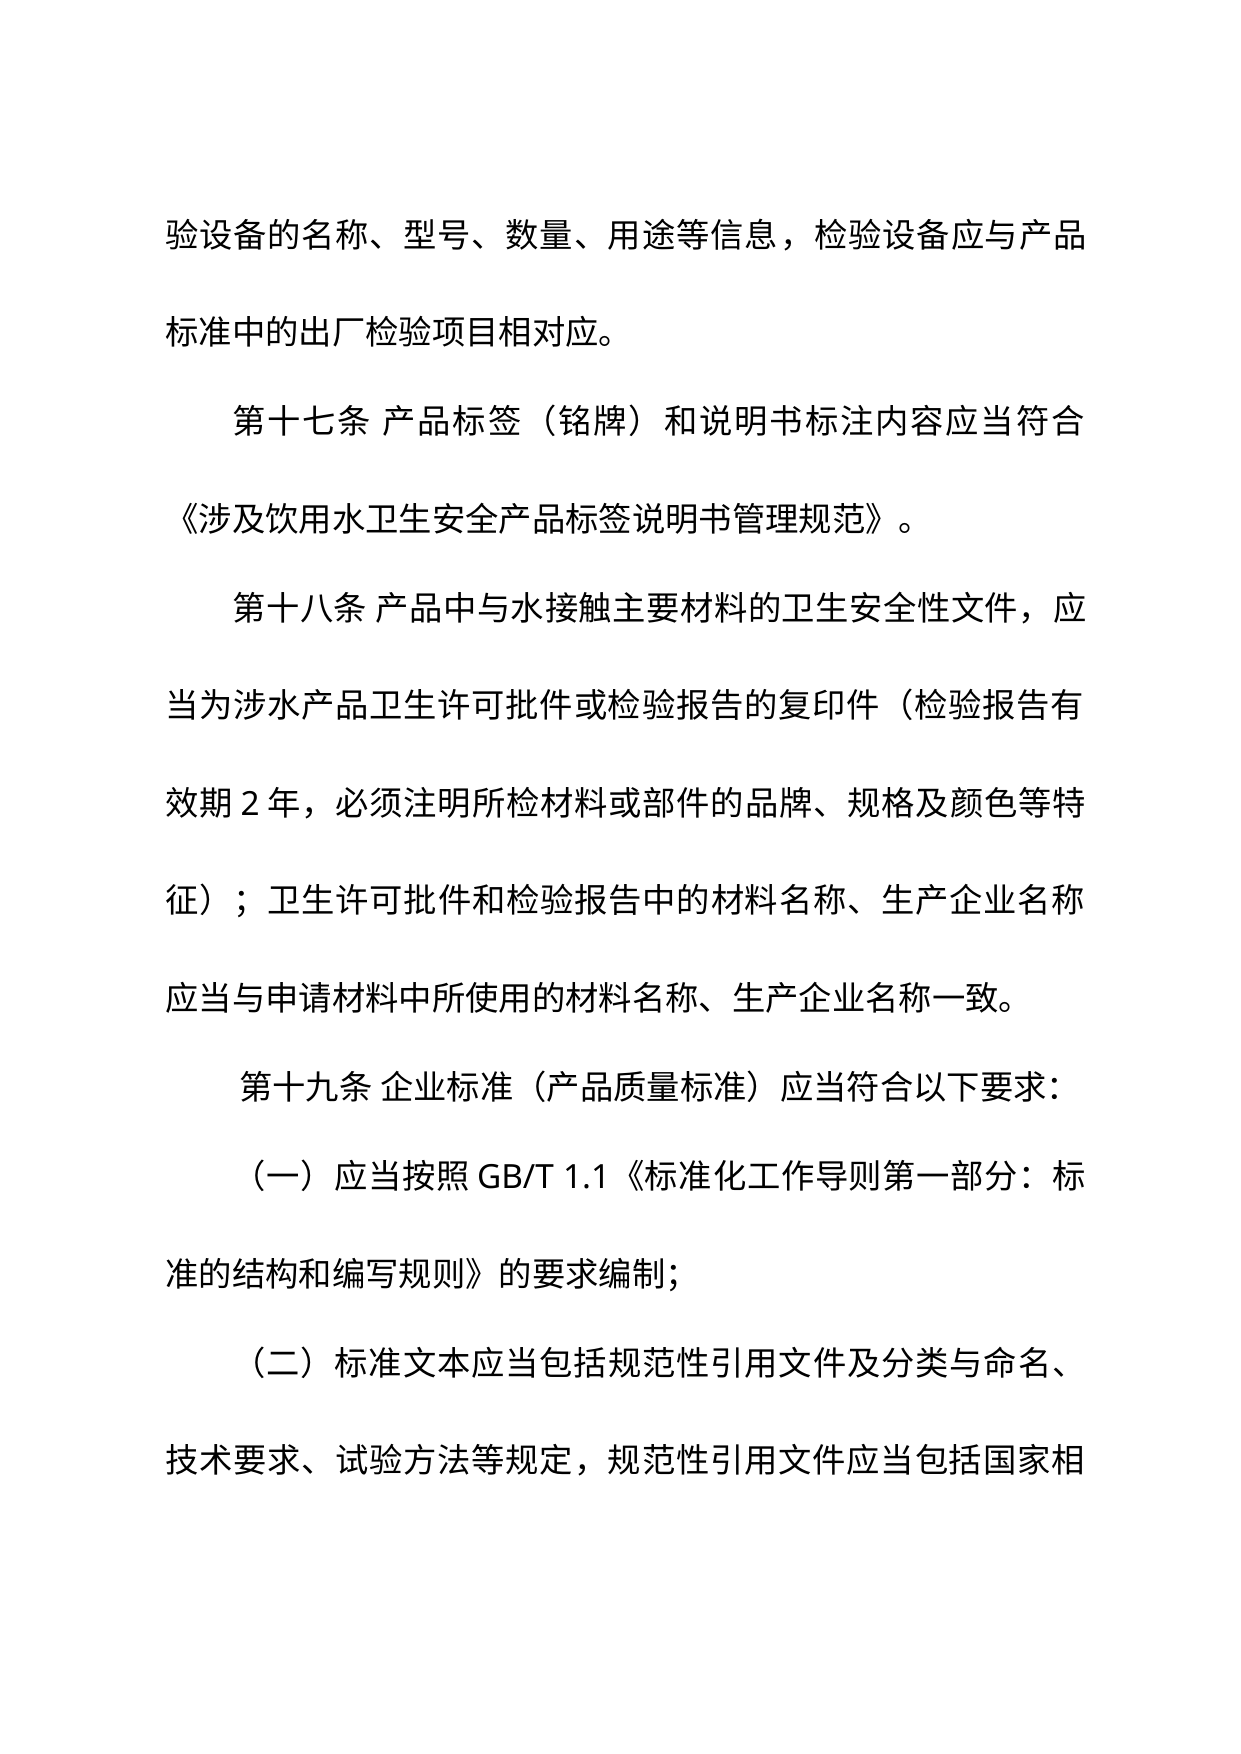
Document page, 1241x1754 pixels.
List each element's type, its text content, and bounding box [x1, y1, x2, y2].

text 第十九条 企业标准（产品质量标准）应当符合以下要求： [165, 1052, 1087, 1117]
text 第十七条 产品标签（铭牌）和说明书标注内容应当符合《涉及饮用水卫生安全产品标签说明书管理规范》。 [165, 387, 1087, 549]
text （一）应当按照GB/T 1.1《标准化工作导则第一部分：标准的结构和编写规则》的要求编制； [165, 1142, 1087, 1304]
text 第十八条 产品中与水接触主要材料的卫生安全性文件，应当为涉水产品卫生许可批件或检验报告的复印件（检验报告有效期2年，必须注明所检材料或部件的品牌、规格及颜色等特征）；卫生许可批件和检验报告中的材料名称、生产企业名称应当与申请材料中所使用的材料名称、生产企业名称一致。 [165, 573, 1087, 1028]
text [165, 1328, 1087, 1491]
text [165, 200, 1087, 363]
